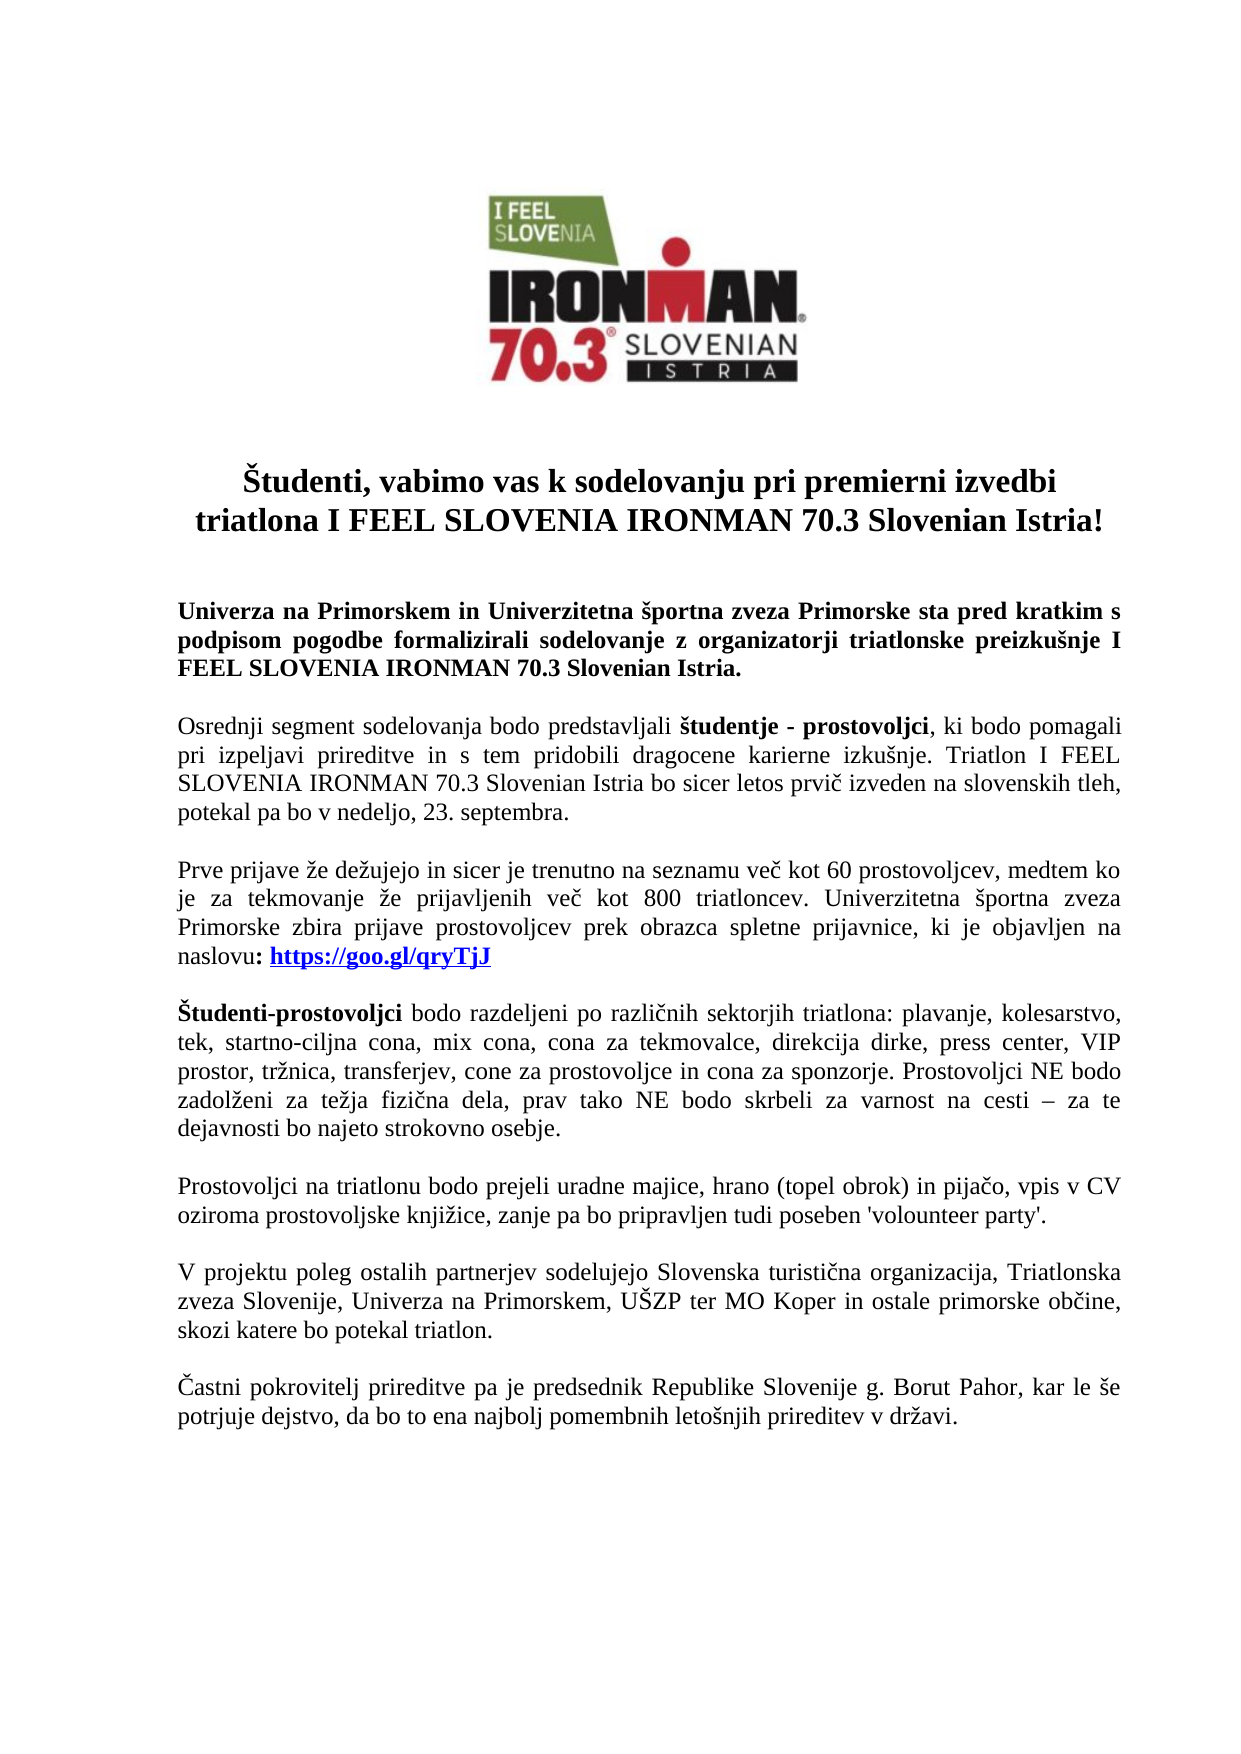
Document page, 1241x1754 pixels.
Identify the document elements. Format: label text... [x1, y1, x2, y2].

text Častni pokrovitelj prireditve pa je predsednik Republike Slovenije g. Borut Pahor, kar le še potrjuje dejstvo, da bo to ena najbolj pomembnih letošnjih prireditev v državi. [148, 1372, 1093, 1430]
picture [458, 147, 812, 386]
text Prve prijave že dežujejo in sicer je trenutno na seznamu več kot 60 prostovoljcev, medtem ko je za tekmovanje že prijavljenih več kot 800 triatloncev. Univerzitetna športna zveza Primorske zbira prijave prostovoljcev prek obrazca spletne prijavnice, ki je objavljen na naslovu: https://goo.gl/qryTjJ [148, 855, 1093, 970]
text V projektu poleg ostalih partnerjev sodelujejo Slovenska turistična organizacija, Triatlonska zveza Slovenije, Univerza na Primorskem, UŠZP ter MO Koper in ostale primorske občine, skozi katere bo potekal triatlon. [148, 1257, 1093, 1343]
text Osrednji segment sodelovanja bodo predstavljali študentje - prostovoljci, ki bodo pomagali pri izpeljavi prireditve in s tem pridobili dragocene karierne izkušnje. Triatlon I FEEL SLOVENIA IRONMAN 70.3 Slovenian Istria bo sicer letos prvič izveden na slovenskih tleh, potekal pa bo v nedeljo, 23. septembra. [148, 711, 1093, 826]
text Študenti, vabimo vas k sodelovanju pri premierni izvedbi triatlona I FEEL SLOVENIA IRONMAN 70.3 Slovenian Istria! [148, 462, 1093, 538]
text Študenti-prostovoljci bodo razdeljeni po različnih sektorjih triatlona: plavanje, kolesarstvo, tek, startno-ciljna cona, mix cona, cona za tekmovalce, direkcija dirke, press center, VIP prostor, tržnica, transferjev, cone za prostovoljce in cona za sponzorje. Prostovoljci NE bodo zadolženi za težja fizična dela, prav tako NE bodo skrbeli za varnost na cesti – za te dejavnosti bo najeto strokovno osebje. [148, 998, 1093, 1142]
text Prostovoljci na triatlonu bodo prejeli uradne majice, hrano (topel obrok) in pijačo, vpis v CV oziroma prostovoljske knjižice, zanje pa bo pripravljen tudi poseben 'volounteer party'. [148, 1171, 1093, 1228]
text Univerza na Primorskem in Univerzitetna športna zveza Primorske sta pred kratkim s podpisom pogodbe formalizirali sodelovanje z organizatorji triatlonske preizkušnje I FEEL SLOVENIA IRONMAN 70.3 Slovenian Istria. [148, 596, 1093, 682]
